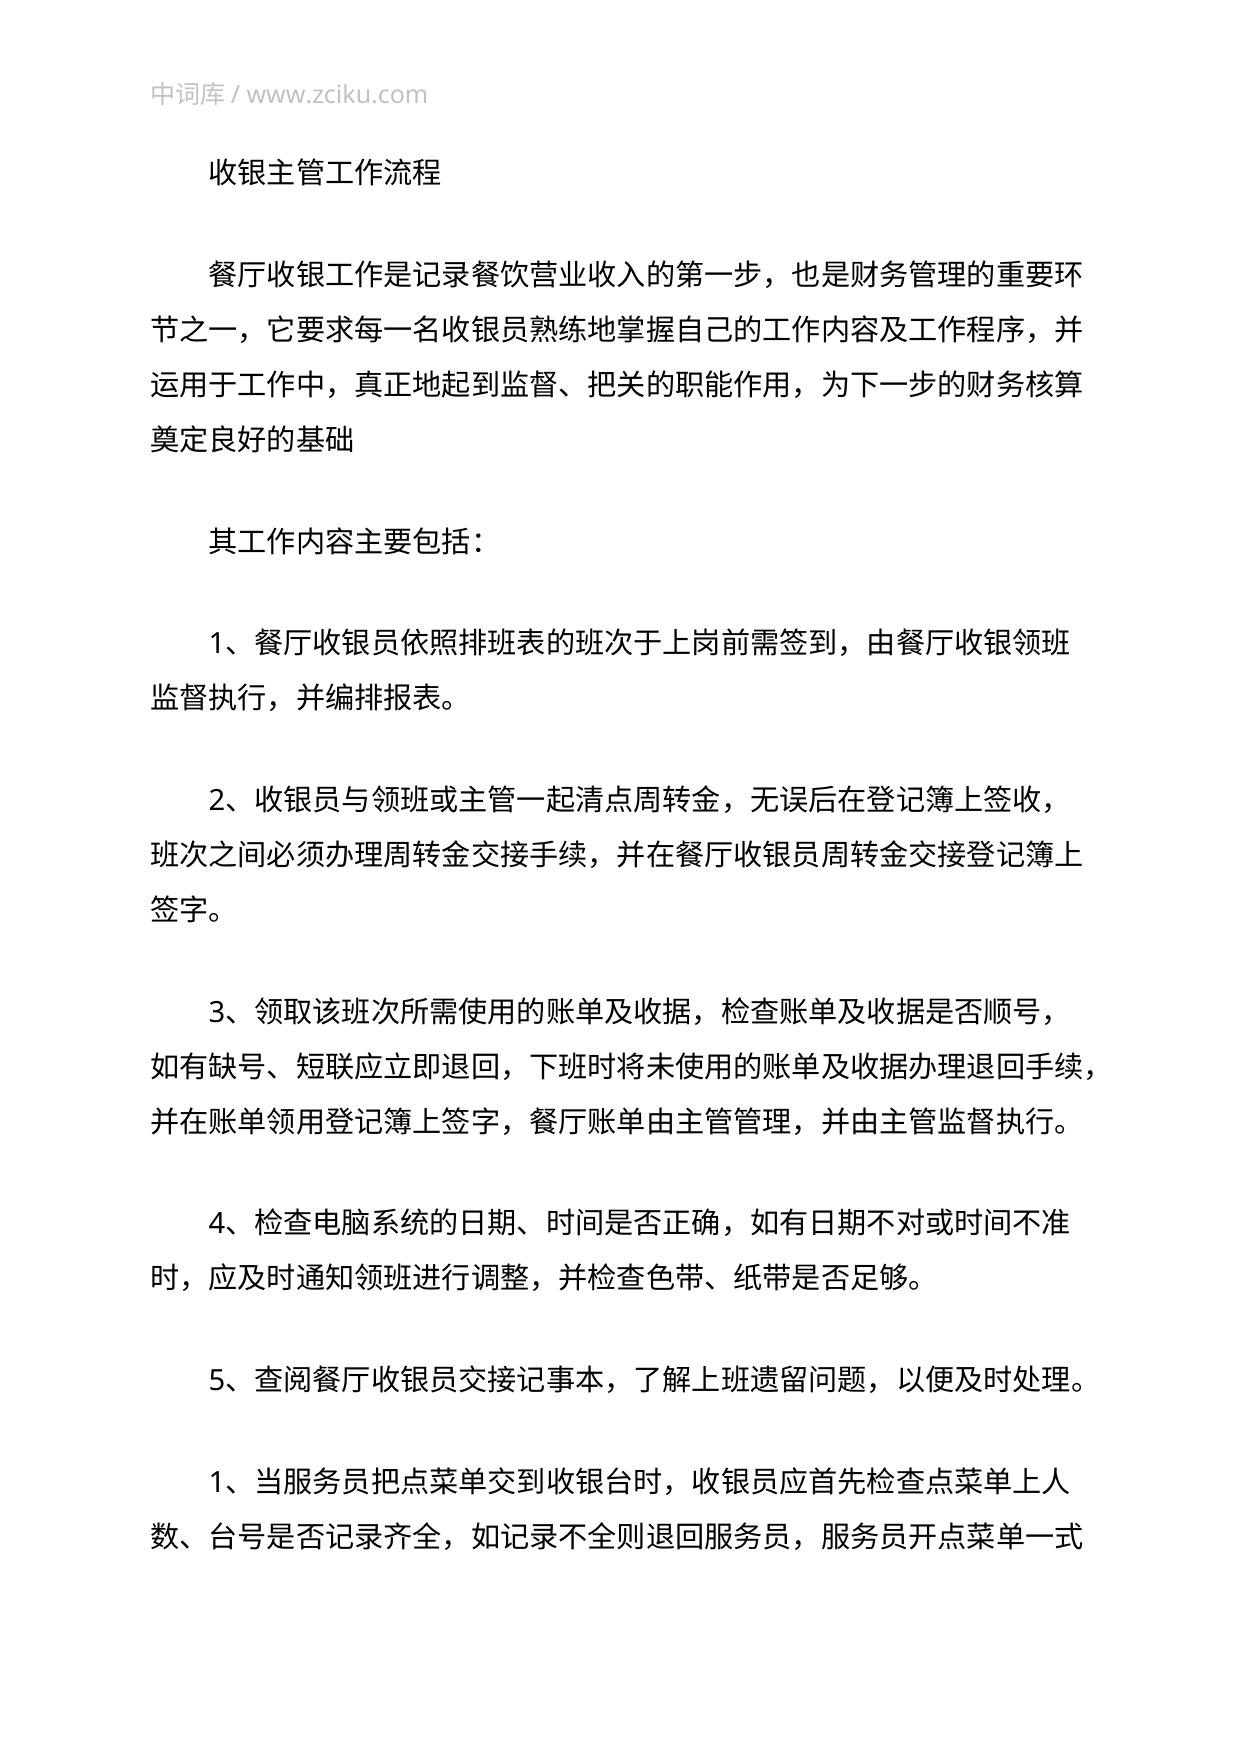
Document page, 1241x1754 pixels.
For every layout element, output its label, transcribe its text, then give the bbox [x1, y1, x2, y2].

text 1、餐厅收银员依照排班表的班次于上岗前需签到，由餐厅收银领班监督执行，并编排报表。 [150, 620, 1090, 717]
text 收银主管工作流程 [150, 150, 1090, 192]
text 4、检查电脑系统的日期、时间是否正确，如有日期不对或时间不准时，应及时通知领班进行调整，并检查色带、纸带是否足够。 [150, 1200, 1090, 1297]
text 其工作内容主要包括： [150, 518, 1090, 561]
text 5、查阅餐厅收银员交接记事本，了解上班遗留问题，以便及时处理。 [150, 1357, 1090, 1399]
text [150, 1459, 1090, 1556]
text 2、收银员与领班或主管一起清点周转金，无误后在登记簿上签收，班次之间必须办理周转金交接手续，并在餐厅收银员周转金交接登记簿上签字。 [150, 777, 1090, 929]
text 餐厅收银工作是记录餐饮营业收入的第一步，也是财务管理的重要环节之一，它要求每一名收银员熟练地掌握自己的工作内容及工作程序，并运用于工作中，真正地起到监督、把关的职能作用，为下一步的财务核算奠定良好的基础 [150, 252, 1090, 459]
text 3、领取该班次所需使用的账单及收据，检查账单及收据是否顺号，如有缺号、短联应立即退回，下班时将未使用的账单及收据办理退回手续，并在账单领用登记簿上签字，餐厅账单由主管管理，并由主管监督执行。 [150, 988, 1090, 1141]
